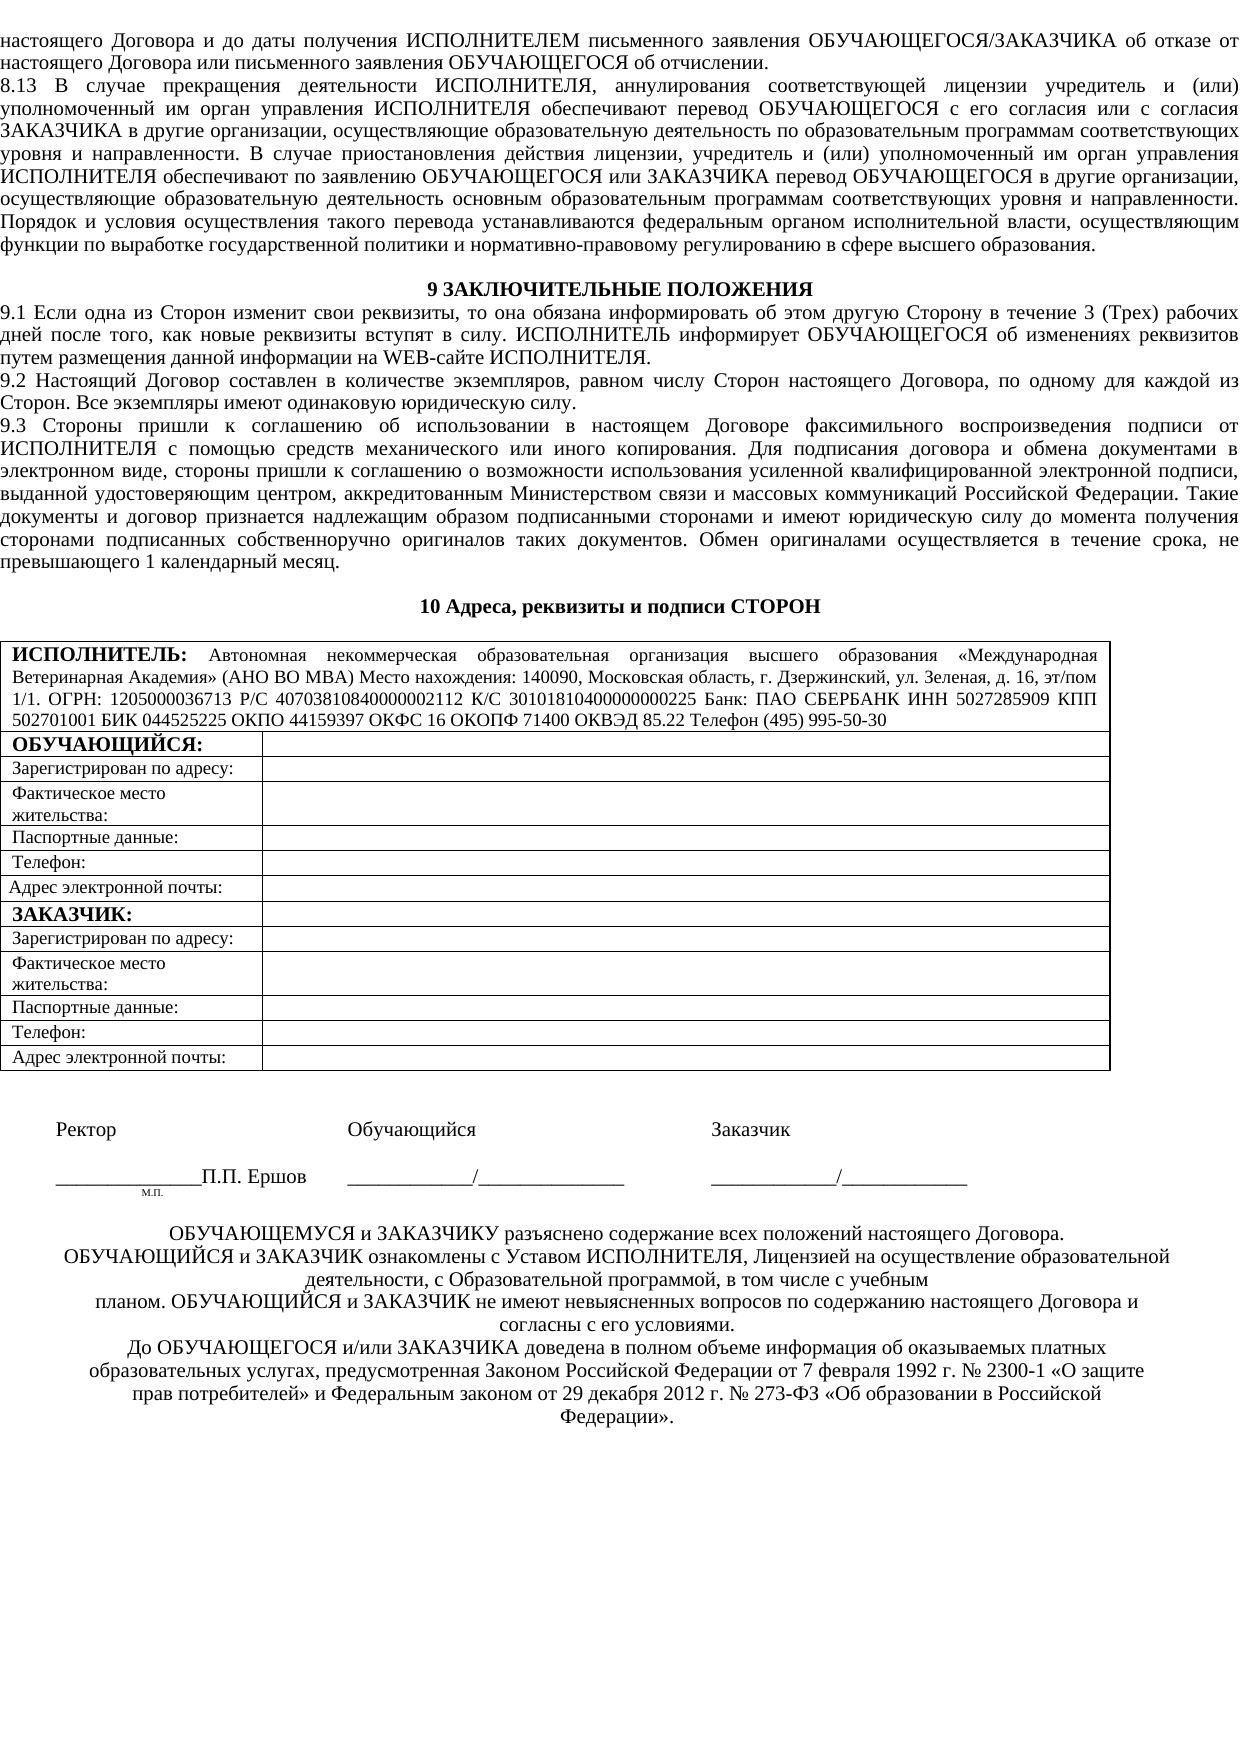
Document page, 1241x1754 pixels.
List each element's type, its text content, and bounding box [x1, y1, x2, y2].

table_cell Телефон: [1, 1021, 262, 1045]
text согласны с его условиями. [0, 1313, 1234, 1336]
text 9.1 Если одна из Сторон изменит свои реквизиты, то она обязана информировать об этом другую Сторону в течение 3 (Трех) рабочих дней после того, как новые реквизиты вступят в силу. ИСПОЛНИТЕЛЬ информирует ОБУЧАЮЩЕГОСЯ об изменениях реквизитов путем размещения данной информации на WEB-сайте ИСПОЛНИТЕЛЯ. [0, 301, 1240, 369]
table_cell [263, 876, 1109, 901]
table_cell Паспортные данные: [1, 826, 262, 850]
table_cell Фактическое место жительства: [1, 782, 262, 825]
table_cell [263, 826, 1109, 850]
table_cell [263, 902, 1109, 926]
table_cell Адрес электронной почты: [1, 1046, 262, 1070]
table_cell Паспортные данные: [1, 996, 262, 1020]
table_cell ЗАКАЗЧИК: [1, 902, 262, 926]
table_cell [263, 927, 1109, 951]
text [0, 29, 1240, 74]
table_header Заказчик ____________/____________ [700, 1118, 1109, 1199]
text 9.2 Настоящий Договор составлен в количестве экземпляров, равном числу Сторон настоящего Договора, по одному для каждой из Сторон. Все экземпляры имеют одинаковую юридическую силу. [0, 369, 1240, 414]
table_cell [263, 952, 1109, 995]
table_cell ОБУЧАЮЩИЙСЯ: [1, 732, 262, 756]
table_cell [263, 851, 1109, 875]
text До ОБУЧАЮЩЕГОСЯ и/или ЗАКАЗЧИКА доведена в полном объеме информация об оказываемых платных образовательных услугах, предусмотренная Законом Российской Федерации от 7 февраля 1992 г. № 2300-1 «О защите прав потребителей» и Федеральным законом от 29 декабря 2012 г. № 273-ФЗ «Об образовании в Российской [0, 1336, 1234, 1405]
table_cell [263, 732, 1109, 756]
table_cell Зарегистрирован по адресу: [1, 927, 262, 951]
table_cell [263, 782, 1109, 825]
table_header Обучающийся ____________/______________ [336, 1118, 700, 1199]
table_cell Зарегистрирован по адресу: [1, 757, 262, 781]
text 9 ЗАКЛЮЧИТЕЛЬНЫЕ ПОЛОЖЕНИЯ [0, 278, 1240, 301]
text ОБУЧАЮЩЕМУСЯ и ЗАКАЗЧИКУ разъяснено содержание всех положений настоящего Договора. ОБУЧАЮЩИЙСЯ и ЗАКАЗЧИК ознакомлены с Уставом ИСПОЛНИТЕЛЯ, Лицензией на осуществление образовательной деятельности, с Образовательной программой, в том числе с учебным планом. ОБУЧАЮЩИЙСЯ и ЗАКАЗЧИК не имеют невыясненных вопросов по содержанию настоящего Договора и [0, 1222, 1234, 1313]
text 9.3 Стороны пришли к соглашению об использовании в настоящем Договоре факсимильного воспроизведения подписи от ИСПОЛНИТЕЛЯ с помощью средств механического или иного копирования. Для подписания договора и обмена документами в электронном виде, стороны пришли к соглашению о возможности использования усиленной квалифицированной электронной подписи, выданной удостоверяющим центром, аккредитованным Министерством связи и массовых коммуникаций Российской Федерации. Такие документы и договор признается надлежащим образом подписанными сторонами и имеют юридическую силу до момента получения сторонами подписанных собственноручно оригиналов таких документов. Обмен оригиналами осуществляется в течение срока, не превышающего 1 календарный месяц. [0, 414, 1240, 573]
table_header ИСПОЛНИТЕЛЬ: Автономная некоммерческая образовательная организация высшего образования «Международная Ветеринарная Академия» (АНО ВО МВА) Место нахождения: 140090, Московская область, г. Дзержинский, ул. Зеленая, д. 16, эт/пом 1/1. ОГРН: 1205000036713 Р/С 40703810840000002112 К/С 30101810400000000225 Банк: ПАО СБЕРБАНК ИНН 5027285909 КПП 502701001 БИК 044525225 ОКПО 44159397 ОКФС 16 ОКОПФ 71400 ОКВЭД 85.22 Телефон (495) 995-50-30 [1, 642, 1109, 731]
table_header Ректор ______________П.П. Ершов М.П. [0, 1118, 336, 1199]
table_cell Адрес электронной почты: [1, 876, 262, 901]
text Федерации». [0, 1405, 1234, 1428]
table_cell [263, 1021, 1109, 1045]
table_cell [263, 757, 1109, 781]
text 10 Адреса, реквизиты и подписи СТОРОН [0, 596, 1240, 618]
table_cell [263, 1046, 1109, 1070]
table_cell Фактическое место жительства: [1, 952, 262, 995]
table_cell Телефон: [1, 851, 262, 875]
table_cell [263, 996, 1109, 1020]
text 8.13 В случае прекращения деятельности ИСПОЛНИТЕЛЯ, аннулирования соответствующей лицензии учредитель и (или) уполномоченный им орган управления ИСПОЛНИТЕЛЯ обеспечивают перевод ОБУЧАЮЩЕГОСЯ с его согласия или с согласия ЗАКАЗЧИКА в другие организации, осуществляющие образовательную деятельность по образовательным программам соответствующих уровня и направленности. В случае приостановления действия лицензии, учредитель и (или) уполномоченный им орган управления ИСПОЛНИТЕЛЯ обеспечивают по заявлению ОБУЧАЮЩЕГОСЯ или ЗАКАЗЧИКА перевод ОБУЧАЮЩЕГОСЯ в другие организации, осуществляющие образовательную деятельность основным образовательным программам соответствующих уровня и направленности. Порядок и условия осуществления такого перевода устанавливаются федеральным органом исполнительной власти, осуществляющим функции по выработке государственной политики и нормативно-правовому регулированию в сфере высшего образования. [0, 74, 1240, 256]
